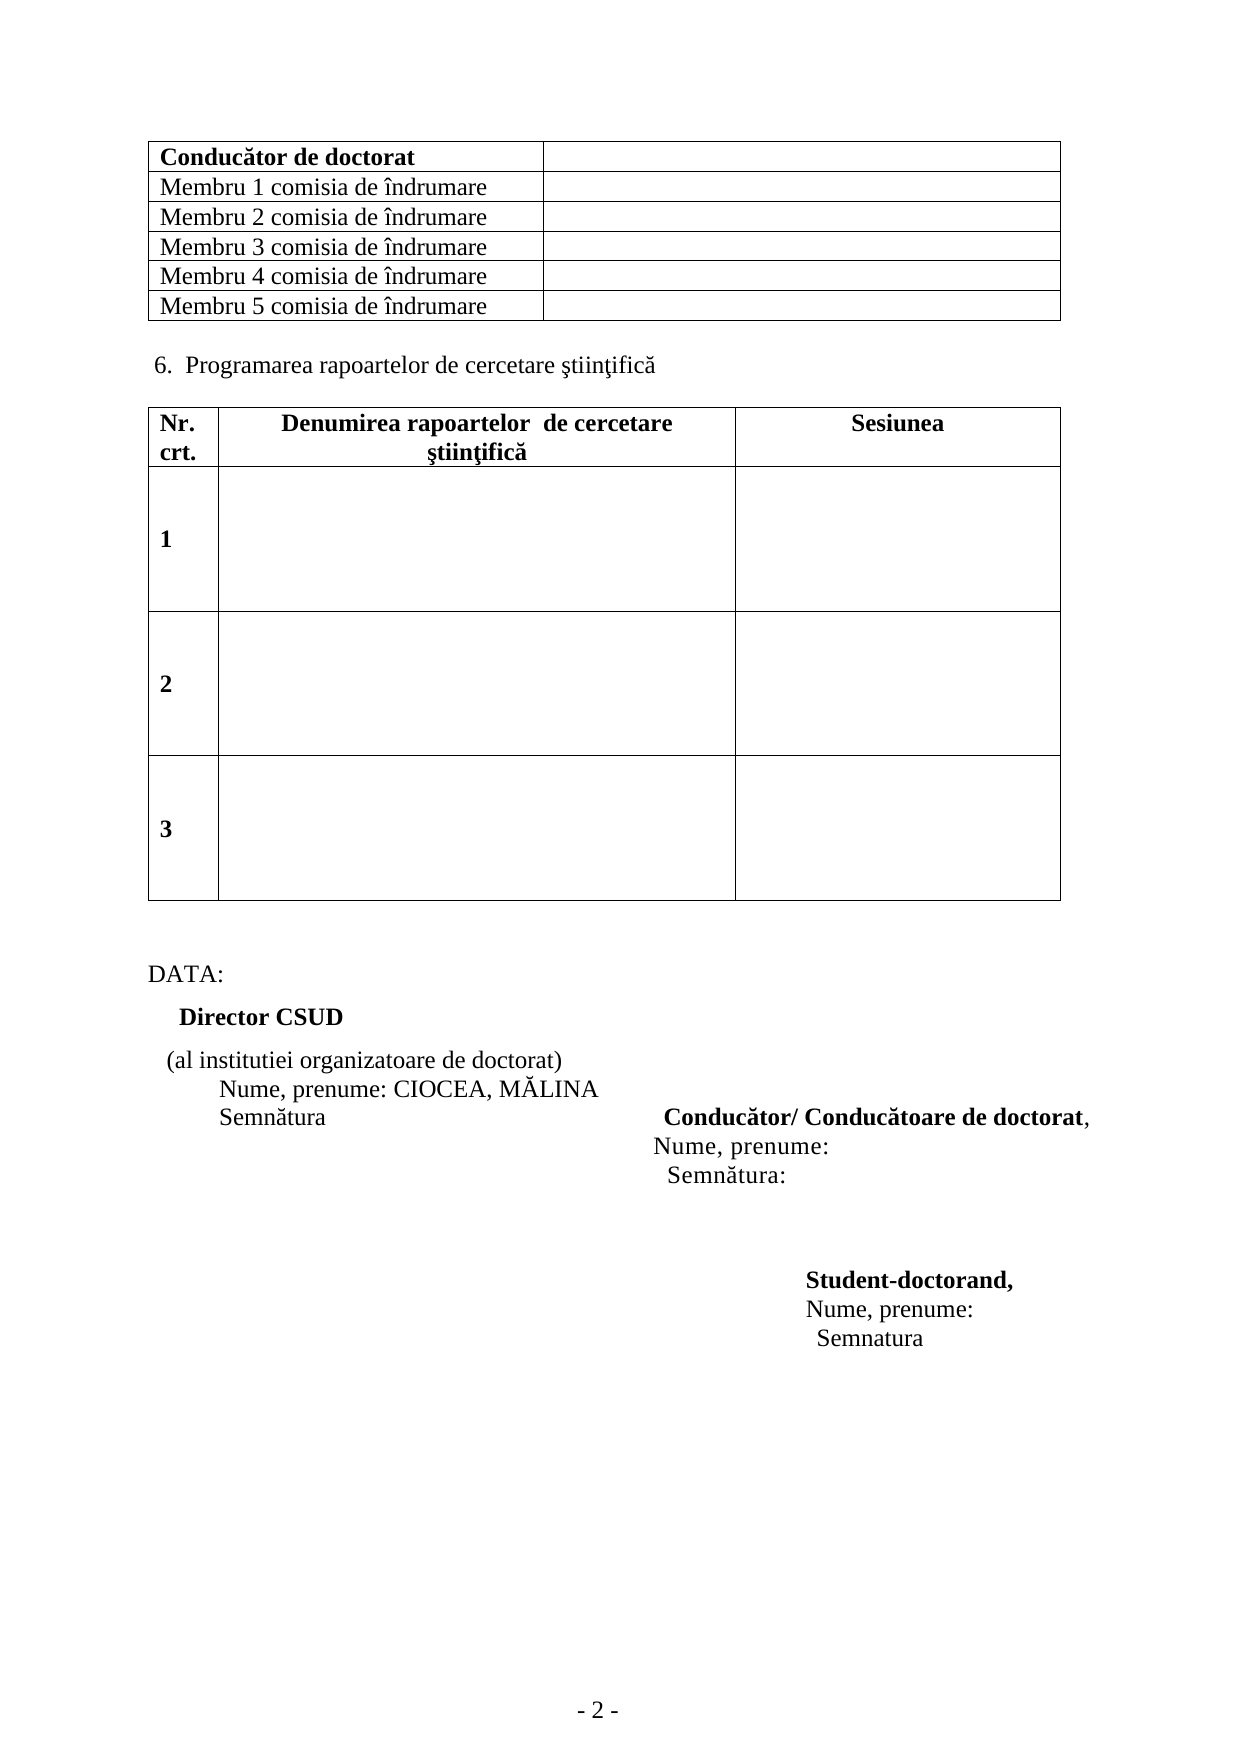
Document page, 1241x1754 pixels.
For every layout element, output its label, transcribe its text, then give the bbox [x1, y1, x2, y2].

table_cell [544, 232, 1060, 260]
text Nume, prenume: [148, 1294, 1092, 1323]
text 6. Programarea rapoartelor de cercetare ştiinţifică [148, 350, 1092, 378]
table_cell [219, 756, 735, 900]
table_header [544, 142, 1060, 171]
text (al institutiei organizatoare de doctorat) [148, 1045, 1092, 1074]
table_cell Membru 4 comisia de îndrumare [149, 261, 543, 290]
table_cell [736, 467, 1060, 611]
table_cell 2 [149, 612, 218, 755]
text Student-doctorand, [148, 1266, 1092, 1294]
text Nume, prenume: CIOCEA, MĂLINA [148, 1074, 1092, 1102]
text Semnatura [148, 1323, 1092, 1352]
table_header Conducător de doctorat [149, 142, 543, 171]
table_cell 3 [149, 756, 218, 900]
table_cell Membru 3 comisia de îndrumare [149, 232, 543, 260]
table_cell [736, 612, 1060, 755]
table_cell [219, 612, 735, 755]
text DATA: [148, 959, 1092, 987]
table_header Nr. crt. [149, 408, 218, 466]
table_header Denumirea rapoartelor de cercetare ştiinţifică [219, 408, 735, 466]
table_cell [544, 261, 1060, 290]
text Director CSUD [148, 1002, 1092, 1031]
table_cell [736, 756, 1060, 900]
table_cell Membru 5 comisia de îndrumare [149, 291, 543, 320]
text Nume, prenume: [373, 1131, 1092, 1160]
text Semnătura: [373, 1160, 1092, 1189]
table_cell [544, 172, 1060, 201]
table_header Sesiunea [736, 408, 1060, 466]
table_cell Membru 2 comisia de îndrumare [149, 202, 543, 231]
table_cell [544, 202, 1060, 231]
table_cell 1 [149, 467, 218, 611]
table_cell [219, 467, 735, 611]
table_cell Membru 1 comisia de îndrumare [149, 172, 543, 201]
table_cell [544, 291, 1060, 320]
text Semnătura Conducător/ Conducătoare de doctorat, [148, 1102, 1092, 1131]
